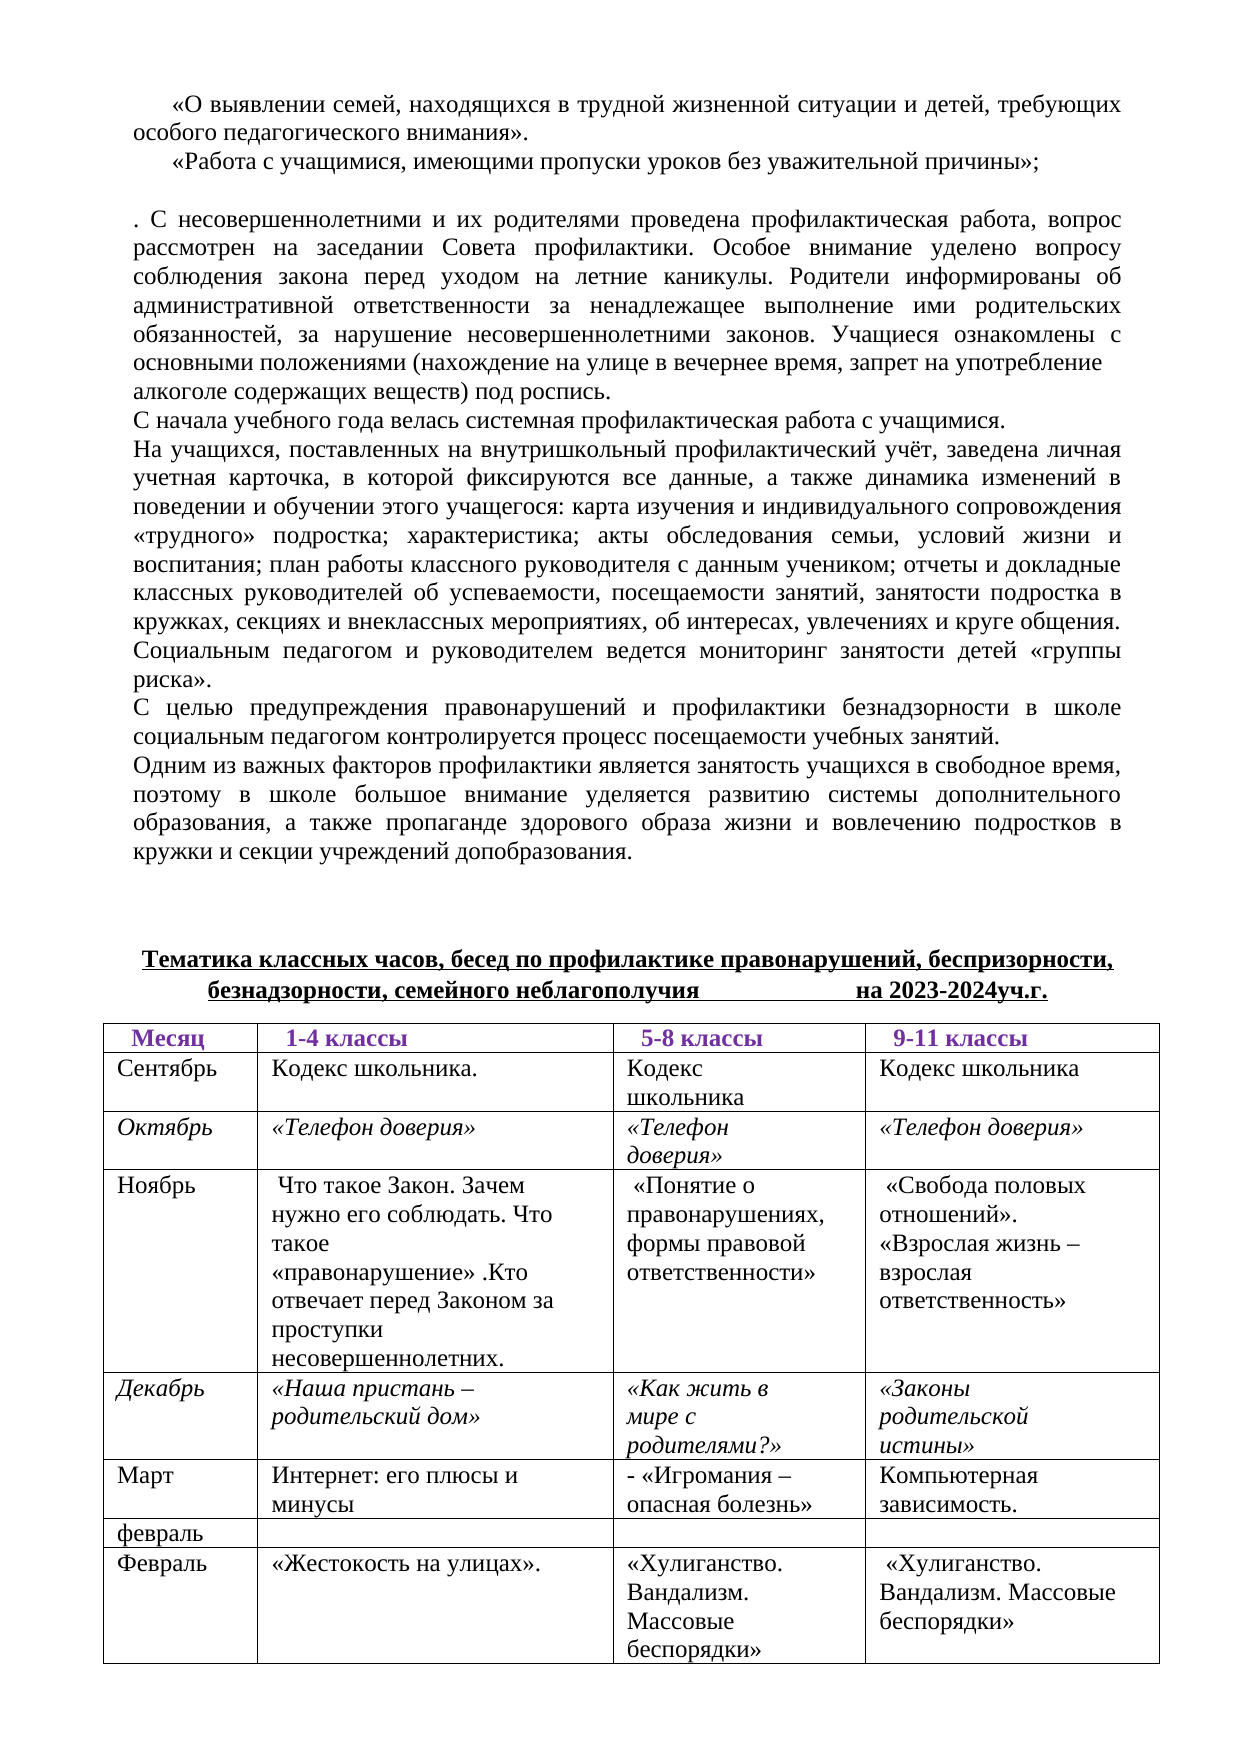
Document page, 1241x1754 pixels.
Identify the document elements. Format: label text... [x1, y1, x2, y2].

table_cell «Наша пристань – родительский дом» [258, 1373, 613, 1459]
table_cell «Законы родительской истины» [866, 1373, 1159, 1459]
text Одним из важных факторов профилактики является занятость учащихся в свободное время, поэтому в школе большое внимание уделяется развитию системы дополнительного образования, а также пропаганде здорового образа жизни и вовлечению подростков в кружки и секции учреждений допобразования. [133, 750, 1122, 865]
table_cell Интернет: его плюсы и минусы [258, 1460, 613, 1517]
text . С несовершеннолетними и их родителями проведена профилактическая работа, вопрос рассмотрен на заседании Совета профилактики. Особое внимание уделено вопросу соблюдения закона перед уходом на летние каникулы. Родители информированы об административной ответственности за ненадлежащее выполнение ими родительских обязанностей, за нарушение несовершеннолетними законов. Учащиеся ознакомлены с основными положениями (нахождение на улице в вечернее время, запрет на употребление [133, 204, 1122, 376]
text алкоголе содержащих веществ) под роспись. [133, 376, 1122, 405]
table_header 5-8 классы [614, 1024, 865, 1052]
table_cell Февраль [104, 1548, 257, 1663]
table_header 1-4 классы [258, 1024, 613, 1052]
text С целью предупреждения правонарушений и профилактики безнадзорности в школе социальным педагогом контролируется процесс посещаемости учебных занятий. [133, 692, 1122, 750]
text С начала учебного года велась системная профилактическая работа с учащимися. [133, 405, 1122, 434]
table_cell «Жестокость на улицах». [258, 1548, 613, 1663]
table_cell «Хулиганство. Вандализм. Массовые беспорядки» [866, 1548, 1159, 1663]
table_cell Кодекс школьника. [258, 1053, 613, 1111]
table_cell «Телефон доверия» [614, 1112, 865, 1169]
text «О выявлении семей, находящихся в трудной жизненной ситуации и детей, требующих особого педагогического внимания». [133, 89, 1122, 146]
text «Работа с учащимися, имеющими пропуски уроков без уважительной причины»; [133, 146, 1122, 175]
table_cell Ноябрь [104, 1170, 257, 1372]
table_cell «Свобода половых отношений». «Взрослая жизнь – взрослая ответственность» [866, 1170, 1159, 1372]
table_cell «Понятие о правонарушениях, формы правовой ответственности» [614, 1170, 865, 1372]
table_header Месяц [104, 1024, 257, 1052]
table_cell «Хулиганство. Вандализм. Массовые беспорядки» [614, 1548, 865, 1663]
table_cell [258, 1519, 613, 1547]
table_cell Что такое Закон. Зачем нужно его соблюдать. Что такое «правонарушение» .Кто отвечает перед Законом за проступки несовершеннолетних. [258, 1170, 613, 1372]
table_cell [866, 1519, 1159, 1547]
text На учащихся, поставленных на внутришкольный профилактический учёт, заведена личная учетная карточка, в которой фиксируются все данные, а также динамика изменений в поведении и обучении этого учащегося: карта изучения и индивидуального сопровождения «трудного» подростка; характеристика; акты обследования семьи, условий жизни и воспитания; план работы классного руководителя с данным учеником; отчеты и докладные классных руководителей об успеваемости, посещаемости занятий, занятости подростка в кружках, секциях и внеклассных мероприятиях, об интересах, увлечениях и круге общения. Социальным педагогом и руководителем ведется мониторинг занятости детей «группы риска». [133, 434, 1122, 692]
table_cell [614, 1519, 865, 1547]
table_cell «Телефон доверия» [258, 1112, 613, 1169]
table_header 9-11 классы [866, 1024, 1159, 1052]
table_cell Март [104, 1460, 257, 1517]
table_cell «Как жить в мире с родителями?» [614, 1373, 865, 1459]
table_cell Компьютерная зависимость. [866, 1460, 1159, 1517]
table_cell февраль [104, 1519, 257, 1547]
table_cell - «Игромания – опасная болезнь» [614, 1460, 865, 1517]
table_cell Сентябрь [104, 1053, 257, 1111]
table_cell Кодекс школьника [866, 1053, 1159, 1111]
table_cell «Телефон доверия» [866, 1112, 1159, 1169]
table_cell Декабрь [104, 1373, 257, 1459]
table_cell Октябрь [104, 1112, 257, 1169]
table_cell Кодекс школьника [614, 1053, 865, 1111]
text Тематика классных часов, бесед по профилактике правонарушений, беспризорности, безнадзорности, семейного неблагополучия на 2023-2024уч.г. [133, 944, 1122, 1003]
